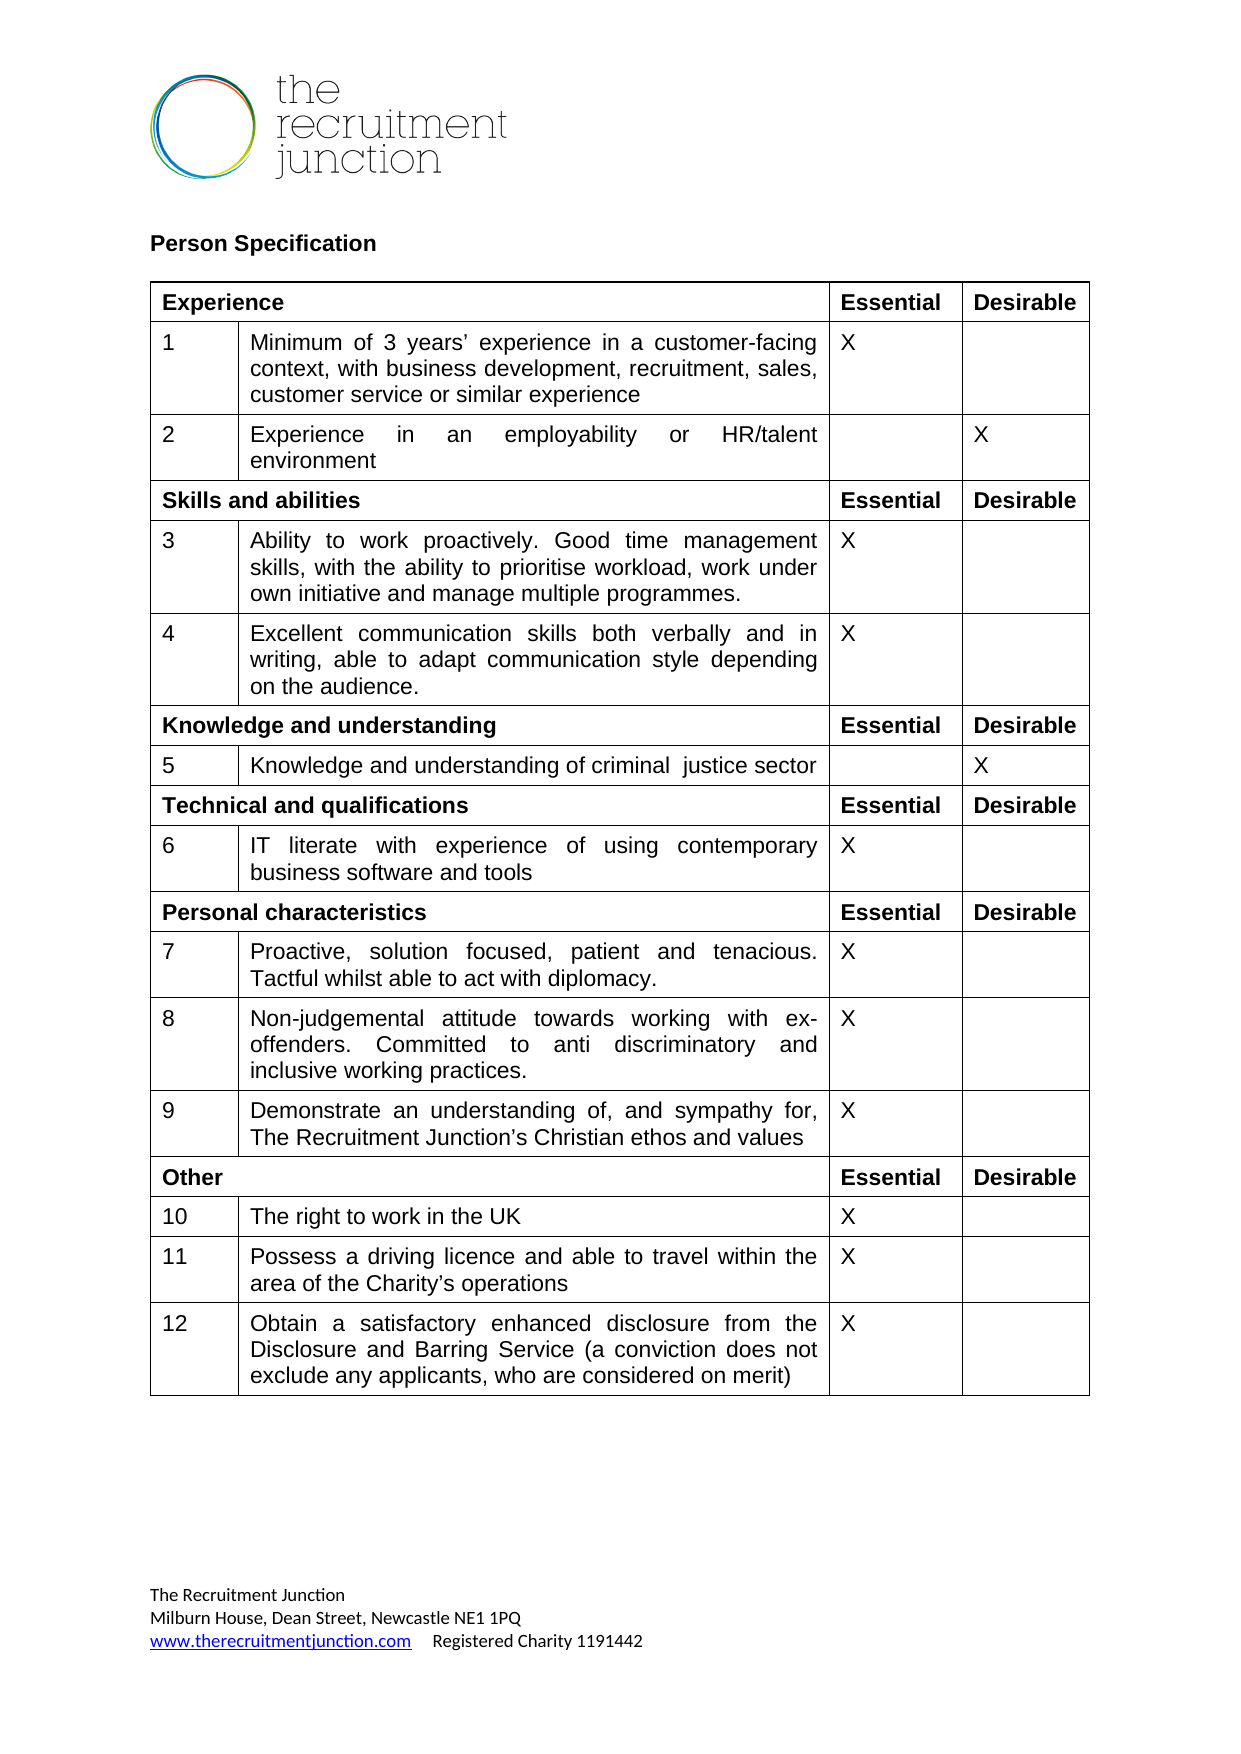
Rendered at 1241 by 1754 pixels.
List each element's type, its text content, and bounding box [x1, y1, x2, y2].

table_cell Excellent communication skills both verbally and in writing, able to adapt communication style depending on the audience. [239, 614, 829, 705]
table_cell Desirable [963, 706, 1089, 745]
table_cell 8 [151, 998, 238, 1090]
table_cell Demonstrate an understanding of, and sympathy for, The Recruitment Junction’s Christian ethos and values [239, 1091, 829, 1156]
table_cell 4 [151, 614, 238, 705]
table_cell IT literate with experience of using contemporary business software and tools [239, 826, 829, 891]
table_cell X [830, 998, 962, 1090]
picture [150, 73, 507, 179]
table_cell Technical and qualifications [151, 786, 829, 825]
table_cell [963, 521, 1089, 613]
table_cell Obtain a satisfactory enhanced disclosure from the Disclosure and Barring Service (a conviction does not exclude any applicants, who are considered on merit) [239, 1303, 829, 1395]
table_cell [963, 826, 1089, 891]
table_cell [963, 1091, 1089, 1156]
table_header Desirable [963, 283, 1089, 321]
table_cell 9 [151, 1091, 238, 1156]
table_cell Other [151, 1157, 829, 1196]
table_cell [963, 1303, 1089, 1395]
table_header Experience [151, 283, 829, 321]
table_cell 7 [151, 932, 238, 997]
table_cell [963, 322, 1089, 414]
table_cell 3 [151, 521, 238, 613]
table_cell 10 [151, 1197, 238, 1236]
table_cell X [830, 614, 962, 705]
table_cell Essential [830, 1157, 962, 1196]
table_cell X [963, 746, 1089, 785]
table_cell Desirable [963, 481, 1089, 520]
text Person Specification [150, 230, 1090, 256]
table_cell [830, 746, 962, 785]
table_cell X [830, 322, 962, 414]
table_cell X [830, 1237, 962, 1302]
table_cell [963, 614, 1089, 705]
table_cell 1 [151, 322, 238, 414]
table_cell Essential [830, 481, 962, 520]
table_cell X [830, 1197, 962, 1236]
table_cell 2 [151, 415, 238, 480]
table_cell Skills and abilities [151, 481, 829, 520]
table_cell X [830, 1091, 962, 1156]
table_cell X [830, 826, 962, 891]
table_cell Minimum of 3 years’ experience in a customer-facing context, with business development, recruitment, sales, customer service or similar experience [239, 322, 829, 414]
table_cell 12 [151, 1303, 238, 1395]
table_cell X [830, 1303, 962, 1395]
table_cell 5 [151, 746, 238, 785]
table_cell X [830, 521, 962, 613]
table_cell Desirable [963, 892, 1089, 931]
table_cell [963, 1237, 1089, 1302]
table_cell Knowledge and understanding of criminal justice sector [239, 746, 829, 785]
table_cell The right to work in the UK [239, 1197, 829, 1236]
table_cell Ability to work proactively. Good time management skills, with the ability to prioritise workload, work under own initiative and manage multiple programmes. [239, 521, 829, 613]
table_cell X [830, 932, 962, 997]
table_cell Desirable [963, 1157, 1089, 1196]
table_cell Possess a driving licence and able to travel within the area of the Charity’s operations [239, 1237, 829, 1302]
table_cell Knowledge and understanding [151, 706, 829, 745]
table_header Essential [830, 283, 962, 321]
table_cell Personal characteristics [151, 892, 829, 931]
table_cell Proactive, solution focused, patient and tenacious. Tactful whilst able to act with diplomacy. [239, 932, 829, 997]
table_cell Essential [830, 786, 962, 825]
table_cell Non-judgemental attitude towards working with ex-offenders. Committed to anti discriminatory and inclusive working practices. [239, 998, 829, 1090]
table_cell [963, 998, 1089, 1090]
table_cell Essential [830, 892, 962, 931]
table_cell 11 [151, 1237, 238, 1302]
table_cell Essential [830, 706, 962, 745]
table_cell 6 [151, 826, 238, 891]
table_cell [963, 1197, 1089, 1236]
table_cell [830, 415, 962, 480]
table_cell [963, 932, 1089, 997]
table_cell Experience in an employability or HR/talent environment [239, 415, 829, 480]
table_cell Desirable [963, 786, 1089, 825]
table_cell X [963, 415, 1089, 480]
